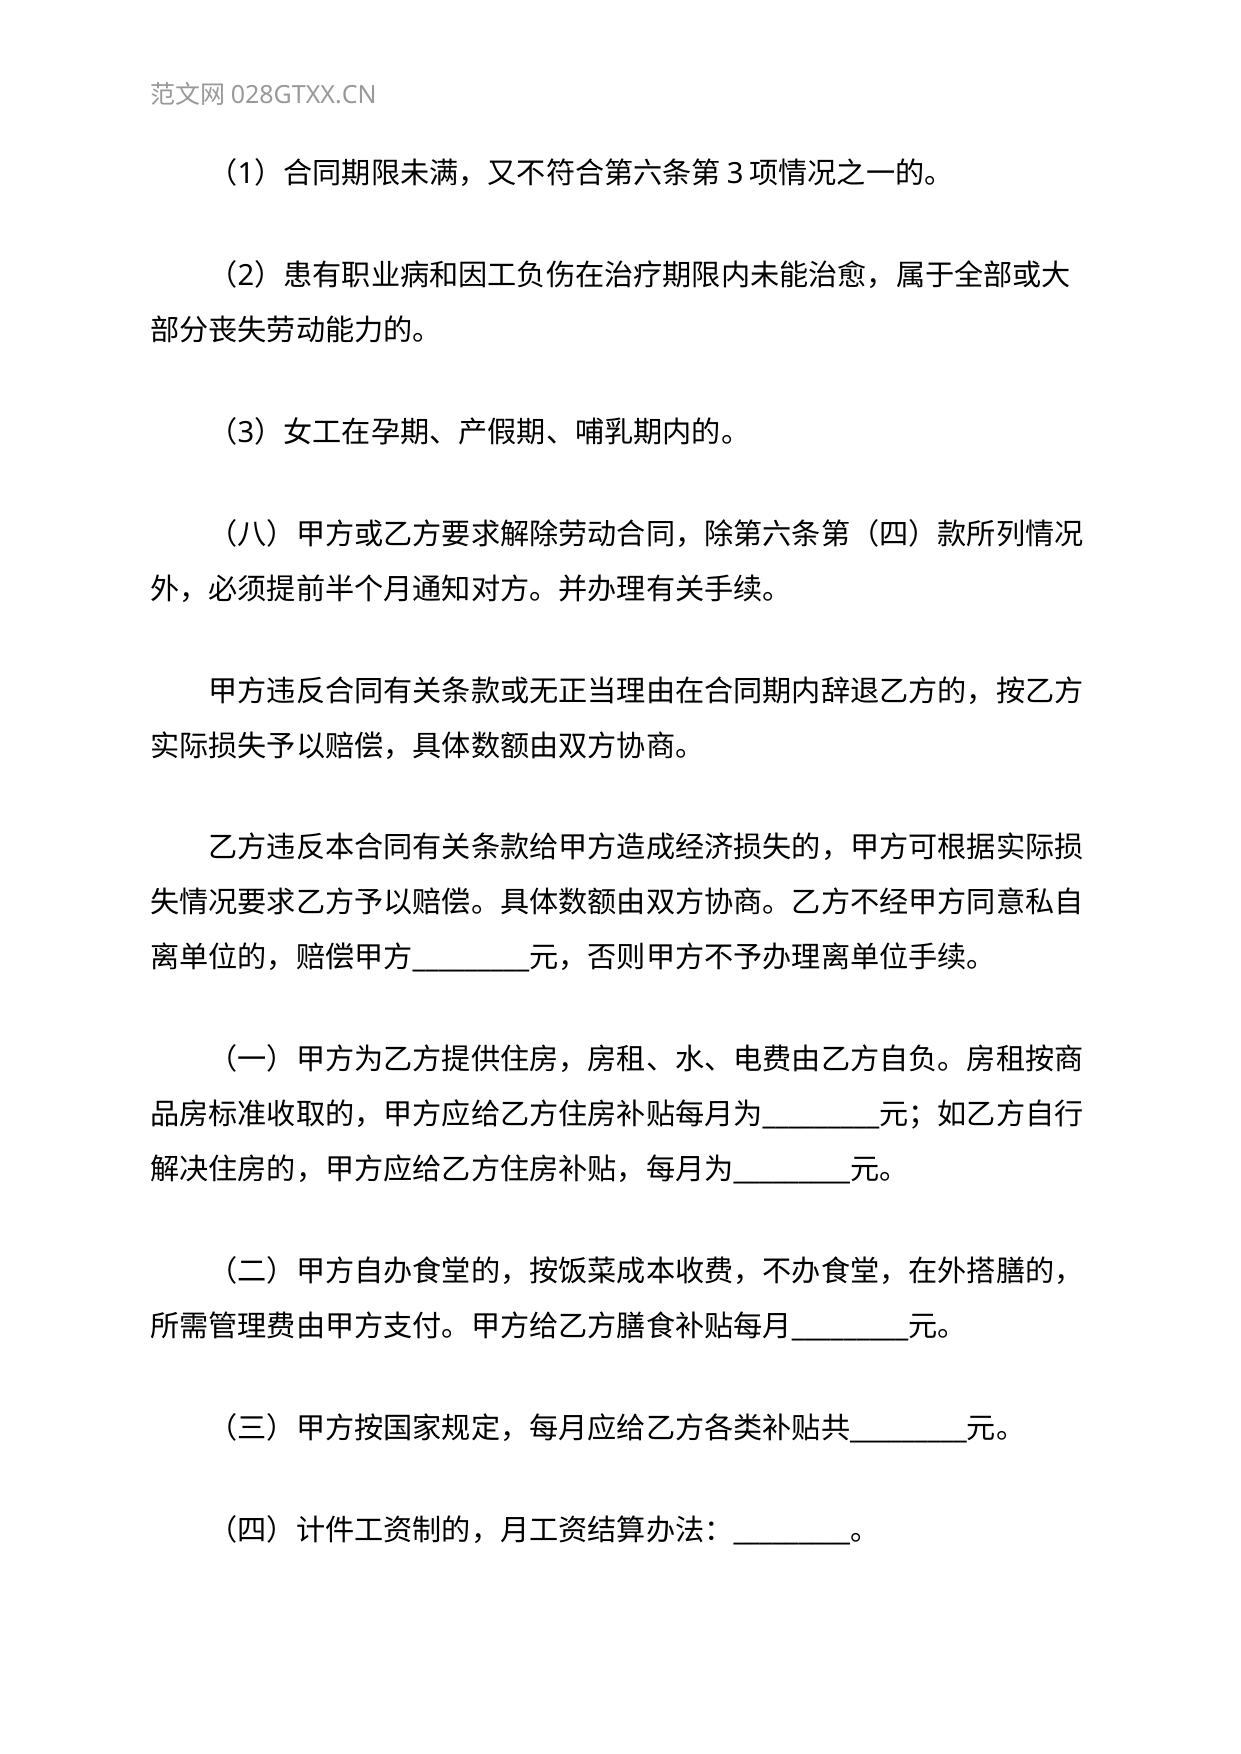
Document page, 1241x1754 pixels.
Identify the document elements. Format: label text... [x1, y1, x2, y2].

text （四）计件工资制的，月工资结算办法：_________。 [150, 1507, 1090, 1549]
text （一）甲方为乙方提供住房，房租、水、电费由乙方自负。房租按商品房标准收取的，甲方应给乙方住房补贴每月为_________元；如乙方自行解决住房的，甲方应给乙方住房补贴，每月为_________元。 [150, 1036, 1090, 1188]
text （3）女工在孕期、产假期、哺乳期内的。 [150, 409, 1090, 451]
text （1）合同期限未满，又不符合第六条第3项情况之一的。 [150, 150, 1090, 192]
text （三）甲方按国家规定，每月应给乙方各类补贴共_________元。 [150, 1404, 1090, 1447]
text （二）甲方自办食堂的，按饭菜成本收费，不办食堂，在外搭膳的，所需管理费由甲方支付。甲方给乙方膳食补贴每月_________元。 [150, 1248, 1090, 1345]
text （八）甲方或乙方要求解除劳动合同，除第六条第（四）款所列情况外，必须提前半个月通知对方。并办理有关手续。 [150, 511, 1090, 608]
text 甲方违反合同有关条款或无正当理由在合同期内辞退乙方的，按乙方实际损失予以赔偿，具体数额由双方协商。 [150, 667, 1090, 764]
text 乙方违反本合同有关条款给甲方造成经济损失的，甲方可根据实际损失情况要求乙方予以赔偿。具体数额由双方协商。乙方不经甲方同意私自离单位的，赔偿甲方_________元，否则甲方不予办理离单位手续。 [150, 824, 1090, 976]
text （2）患有职业病和因工负伤在治疗期限内未能治愈，属于全部或大部分丧失劳动能力的。 [150, 252, 1090, 349]
